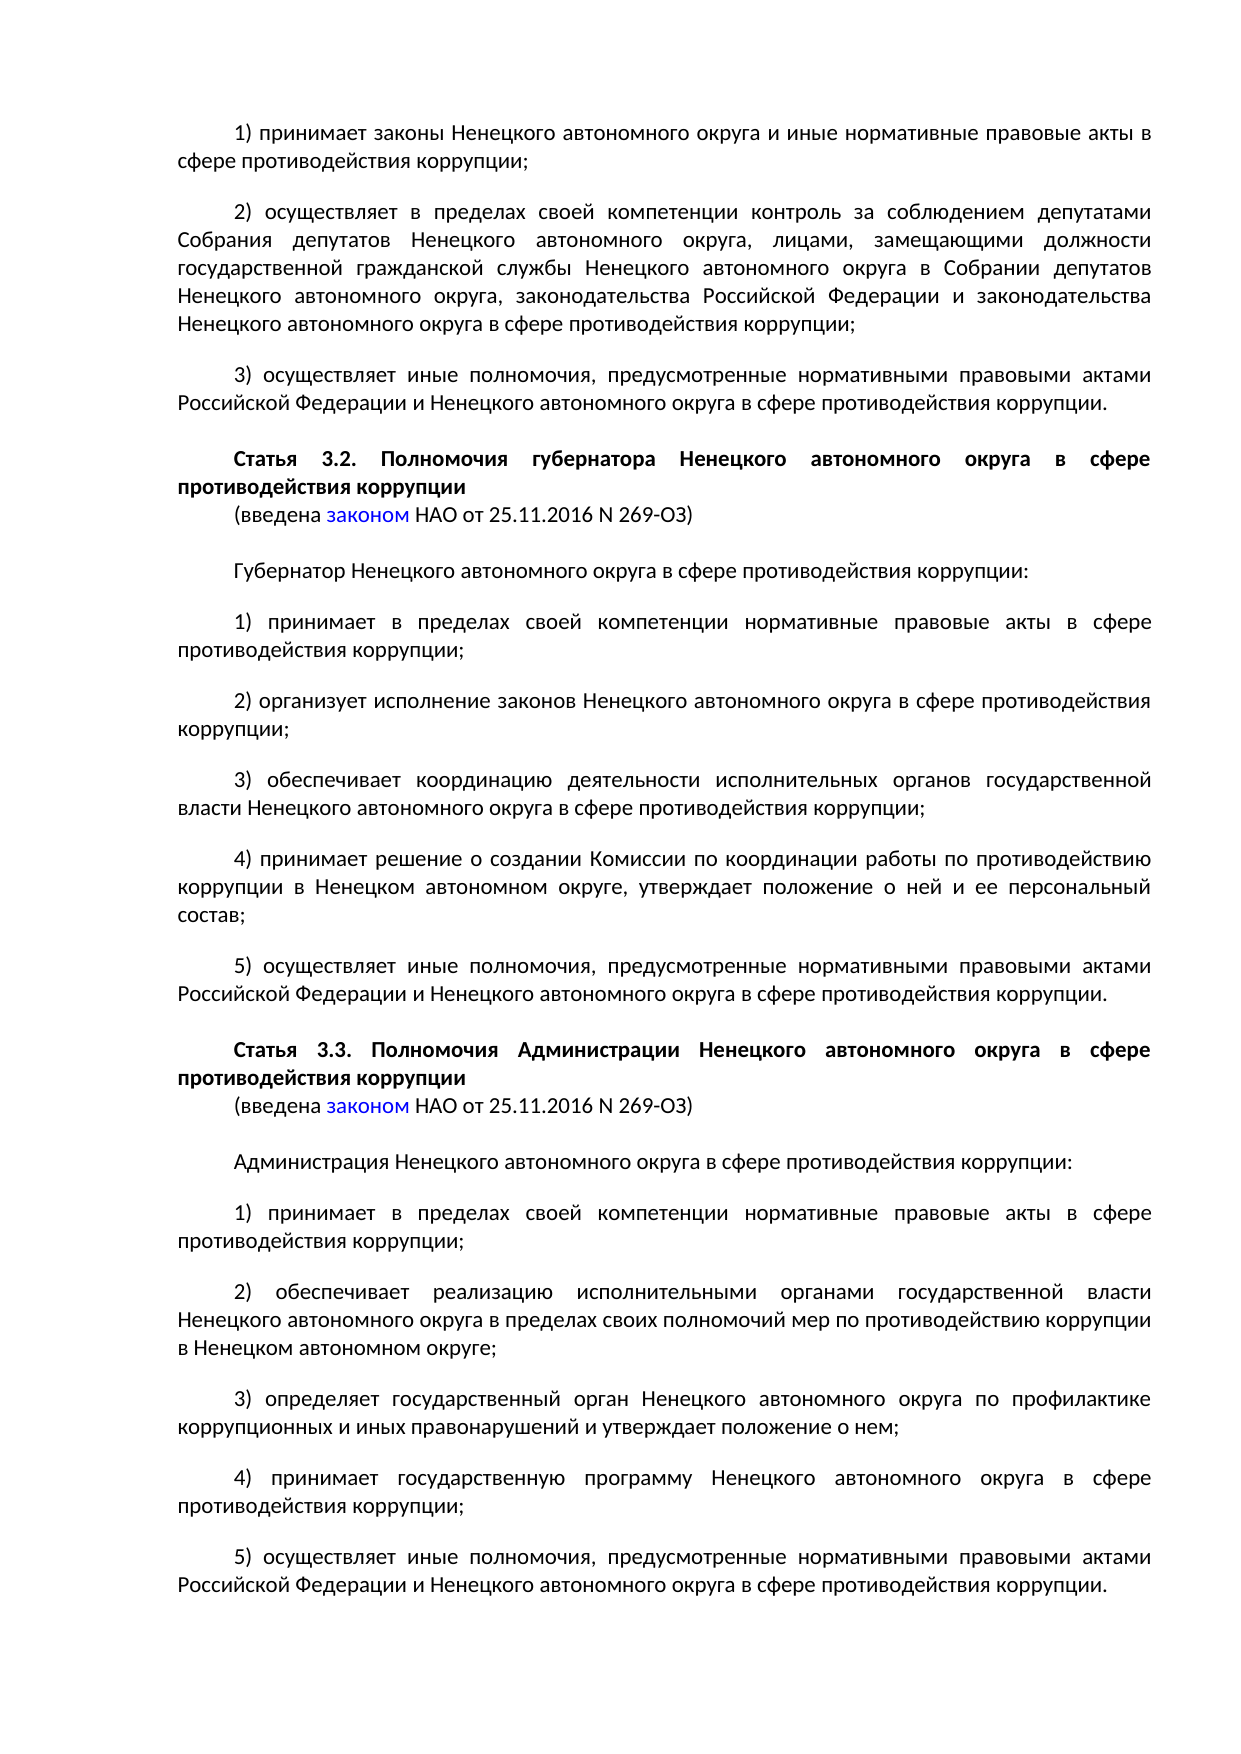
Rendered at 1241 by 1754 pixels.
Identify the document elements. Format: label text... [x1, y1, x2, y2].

text 5) осуществляет иные полномочия, предусмотренные нормативными правовыми актами Российской Федерации и Ненецкого автономного округа в сфере противодействия коррупции. [177, 951, 1152, 1007]
text 1) принимает в пределах своей компетенции нормативные правовые акты в сфере противодействия коррупции; [177, 1198, 1152, 1254]
text 4) принимает решение о создании Комиссии по координации работы по противодействию коррупции в Ненецком автономном округе, утверждает положение о ней и ее персональный состав; [177, 844, 1152, 928]
text Губернатор Ненецкого автономного округа в сфере противодействия коррупции: [177, 556, 1152, 584]
text 3) обеспечивает координацию деятельности исполнительных органов государственной власти Ненецкого автономного округа в сфере противодействия коррупции; [177, 765, 1152, 821]
text (введена законом НАО от 25.11.2016 N 269-ОЗ) [177, 1091, 1152, 1119]
text 2) обеспечивает реализацию исполнительными органами государственной власти Ненецкого автономного округа в пределах своих полномочий мер по противодействию коррупции в Ненецком автономном округе; [177, 1277, 1152, 1361]
text 3) осуществляет иные полномочия, предусмотренные нормативными правовыми актами Российской Федерации и Ненецкого автономного округа в сфере противодействия коррупции. [177, 360, 1152, 416]
text 1) принимает законы Ненецкого автономного округа и иные нормативные правовые акты в сфере противодействия коррупции; [177, 118, 1152, 174]
text (введена законом НАО от 25.11.2016 N 269-ОЗ) [177, 500, 1152, 528]
title Статья 3.2. Полномочия губернатора Ненецкого автономного округа в сфере противодействия коррупции [177, 444, 1152, 500]
text 2) осуществляет в пределах своей компетенции контроль за соблюдением депутатами Собрания депутатов Ненецкого автономного округа, лицами, замещающими должности государственной гражданской службы Ненецкого автономного округа в Собрании депутатов Ненецкого автономного округа, законодательства Российской Федерации и законодательства Ненецкого автономного округа в сфере противодействия коррупции; [177, 197, 1152, 337]
text 3) определяет государственный орган Ненецкого автономного округа по профилактике коррупционных и иных правонарушений и утверждает положение о нем; [177, 1384, 1152, 1440]
text 4) принимает государственную программу Ненецкого автономного округа в сфере противодействия коррупции; [177, 1463, 1152, 1519]
text 5) осуществляет иные полномочия, предусмотренные нормативными правовыми актами Российской Федерации и Ненецкого автономного округа в сфере противодействия коррупции. [177, 1542, 1152, 1598]
title Статья 3.3. Полномочия Администрации Ненецкого автономного округа в сфере противодействия коррупции [177, 1035, 1152, 1091]
text Администрация Ненецкого автономного округа в сфере противодействия коррупции: [177, 1147, 1152, 1175]
text 2) организует исполнение законов Ненецкого автономного округа в сфере противодействия коррупции; [177, 686, 1152, 742]
text 1) принимает в пределах своей компетенции нормативные правовые акты в сфере противодействия коррупции; [177, 607, 1152, 663]
